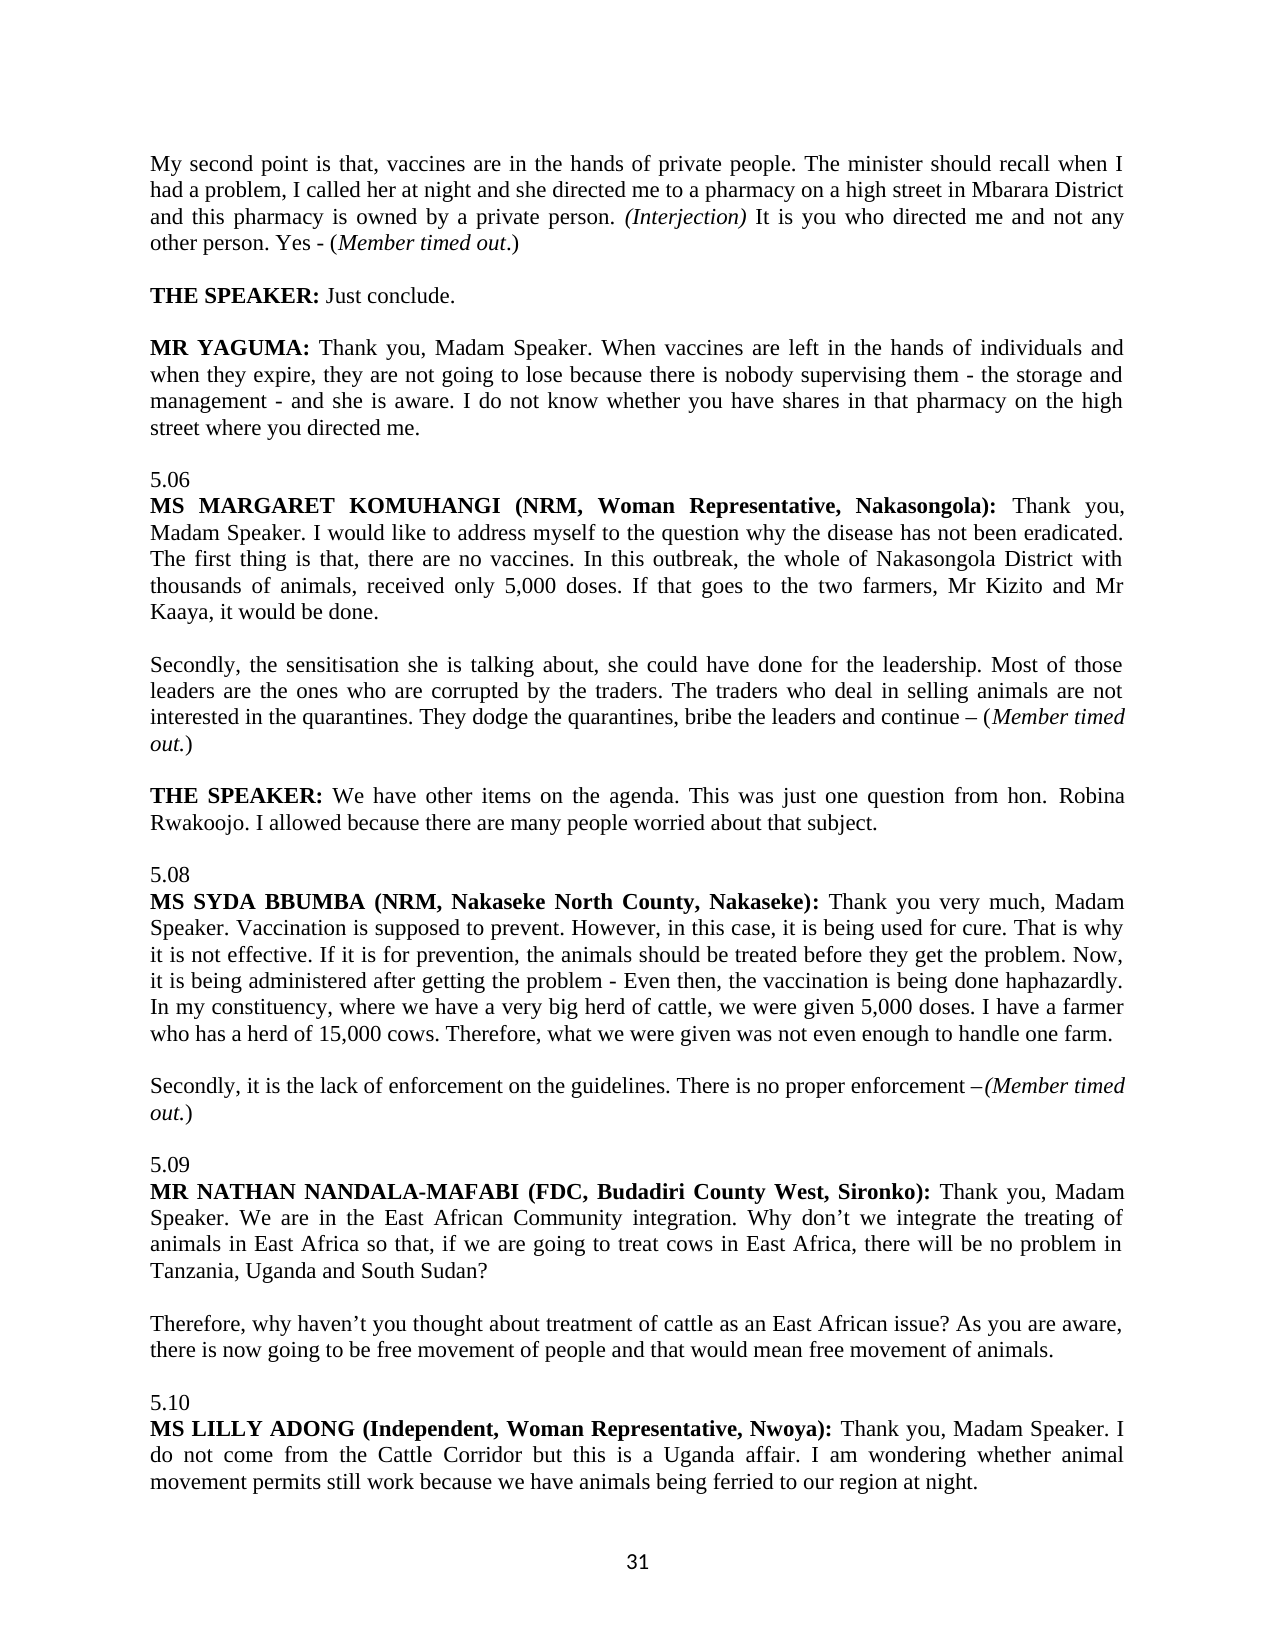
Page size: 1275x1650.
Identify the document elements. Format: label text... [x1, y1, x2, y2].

text MS MARGARET KOMUHANGI (NRM, Woman Representative, Nakasongola): Thank you, Madam Speaker. I would like to address myself to the question why the disease has not been eradicated. The first thing is that, there are no vaccines. In this outbreak, the whole of Nakasongola District with thousands of animals, received only 5,000 doses. If that goes to the two farmers, Mr Kizito and Mr Kaaya, it would be done. [150, 493, 1125, 624]
text MS LILLY ADONG (Independent, Woman Representative, Nwoya): Thank you, Madam Speaker. I do not come from the Cattle Corridor but this is a Uganda affair. I am wondering whether animal movement permits still work because we have animals being ferried to our region at night. [150, 1415, 1125, 1494]
text MR NATHAN NANDALA-MAFABI (FDC, Budadiri County West, Sironko): Thank you, Madam Speaker. We are in the East African Community integration. Why don’t we integrate the treating of animals in East Africa so that, if we are going to treat cows in East Africa, there will be no problem in Tanzania, Uganda and South Sudan? [150, 1178, 1125, 1283]
text MS SYDA BBUMBA (NRM, Nakaseke North County, Nakaseke): Thank you very much, Madam Speaker. Vaccination is supposed to prevent. However, in this case, it is being used for cure. That is why it is not effective. If it is for prevention, the animals should be treated before they get the problem. Now, it is being administered after getting the problem - Even then, the vaccination is being done haphazardly. In my constituency, where we have a very big herd of cattle, we were given 5,000 doses. I have a farmer who has a herd of 15,000 cows. Therefore, what we were given was not even enough to handle one farm. [150, 888, 1125, 1046]
text My second point is that, vaccines are in the hands of private people. The minister should recall when I had a problem, I called her at night and she directed me to a pharmacy on a high street in Mbarara District and this pharmacy is owned by a private person. (Interjection) It is you who directed me and not any other person. Yes - (Member timed out.) [150, 150, 1125, 255]
text 5.06 [150, 466, 1125, 493]
text Therefore, why haven’t you thought about treatment of cattle as an East African issue? As you are aware, there is now going to be free movement of people and that would mean free movement of animals. [150, 1309, 1125, 1362]
text THE SPEAKER: Just conclude. [150, 282, 1125, 308]
text THE SPEAKER: We have other items on the agenda. This was just one question from hon. Robina Rwakoojo. I allowed because there are many people worried about that subject. [150, 782, 1125, 835]
text Secondly, it is the lack of enforcement on the guidelines. There is no proper enforcement –(Member timed out.) [150, 1072, 1125, 1125]
text 5.09 [150, 1151, 1125, 1178]
text MR YAGUMA: Thank you, Madam Speaker. When vaccines are left in the hands of individuals and when they expire, they are not going to lose because there is nobody supervising them - the storage and management - and she is aware. I do not know whether you have shares in that pharmacy on the high street where you directed me. [150, 334, 1125, 440]
text 5.08 [150, 862, 1125, 888]
text Secondly, the sensitisation she is talking about, she could have done for the leadership. Most of those leaders are the ones who are corrupted by the traders. The traders who deal in selling animals are not interested in the quarantines. They dodge the quarantines, bribe the leaders and continue – (Member timed out.) [150, 651, 1125, 756]
text 5.10 [150, 1389, 1125, 1415]
